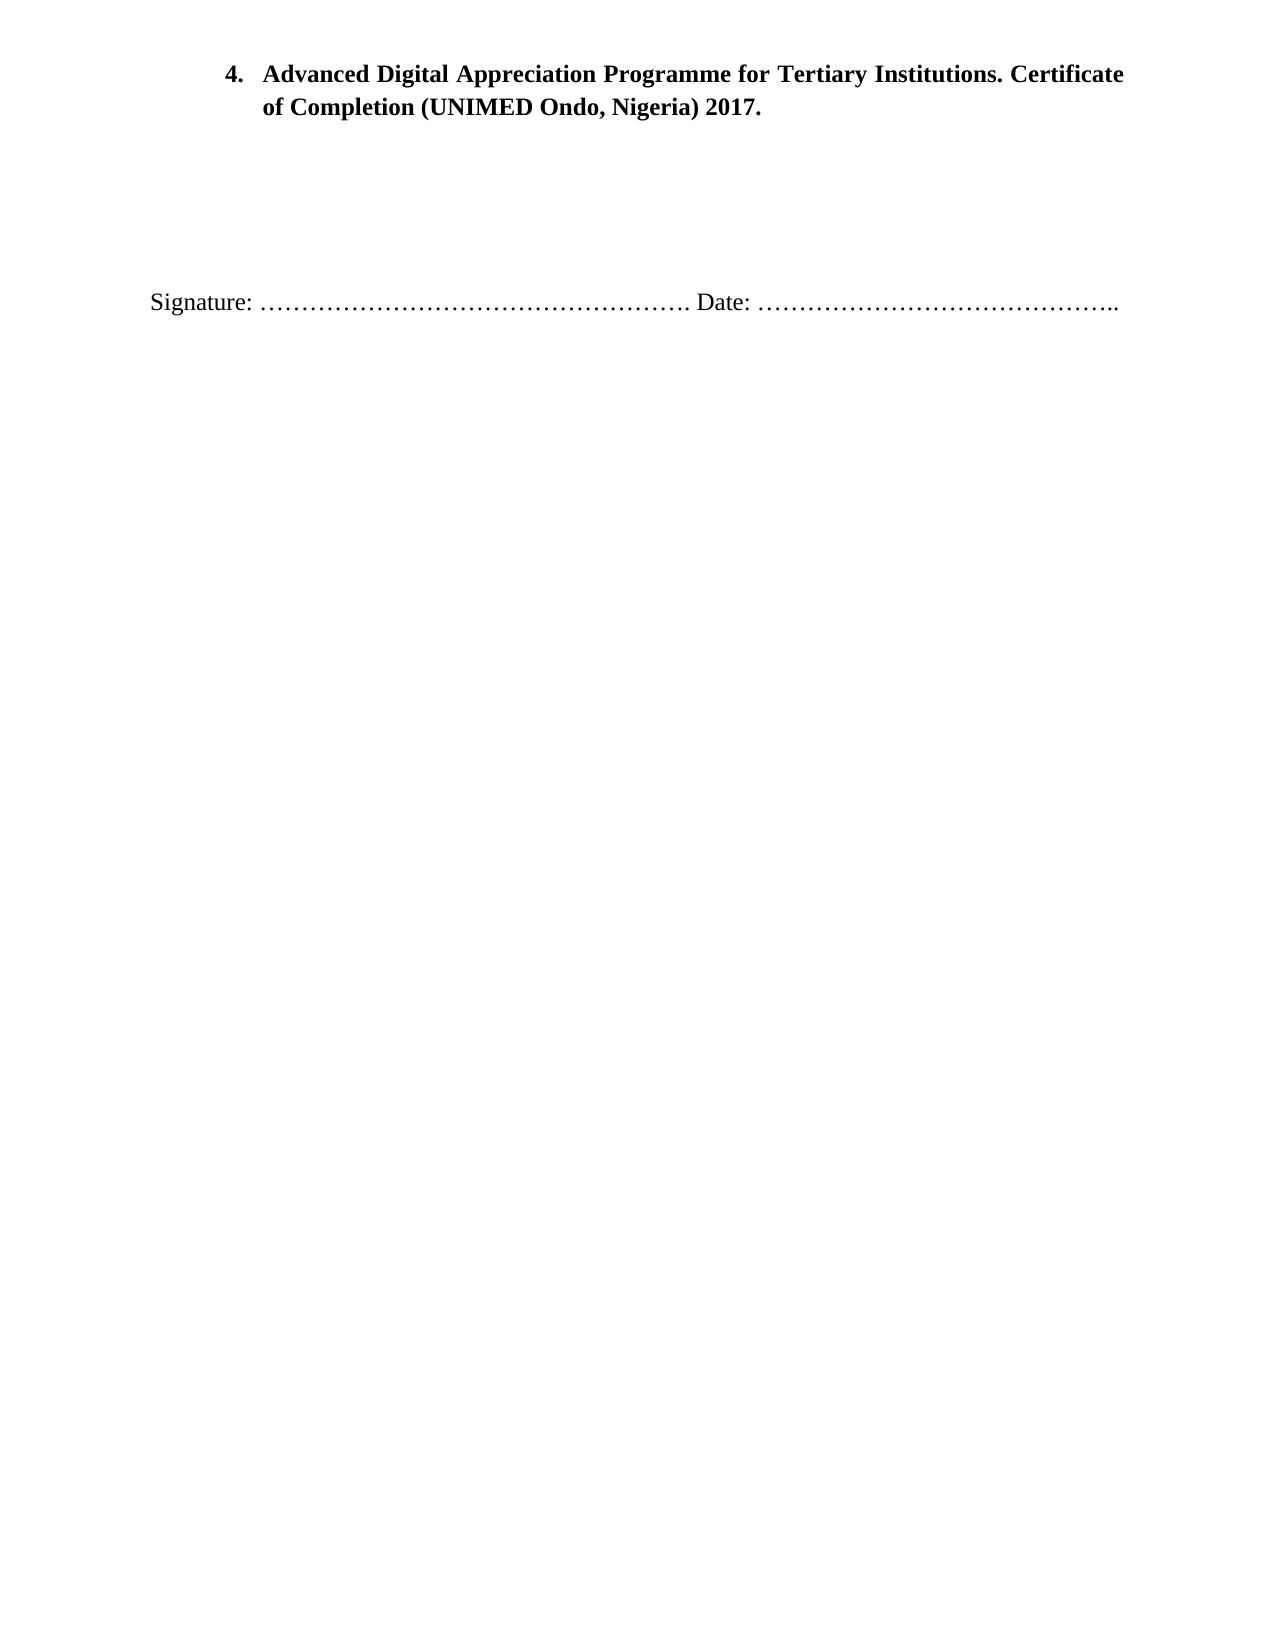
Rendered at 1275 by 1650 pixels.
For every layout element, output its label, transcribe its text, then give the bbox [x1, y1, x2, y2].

text Signature: ……………………………………………. Date: …………………………………….. [150, 287, 1125, 315]
list Advanced Digital Appreciation Programme for Tertiary Institutions. Certificate of Completion (UNIMED Ondo, Nigeria) 2017. [225, 59, 1125, 121]
